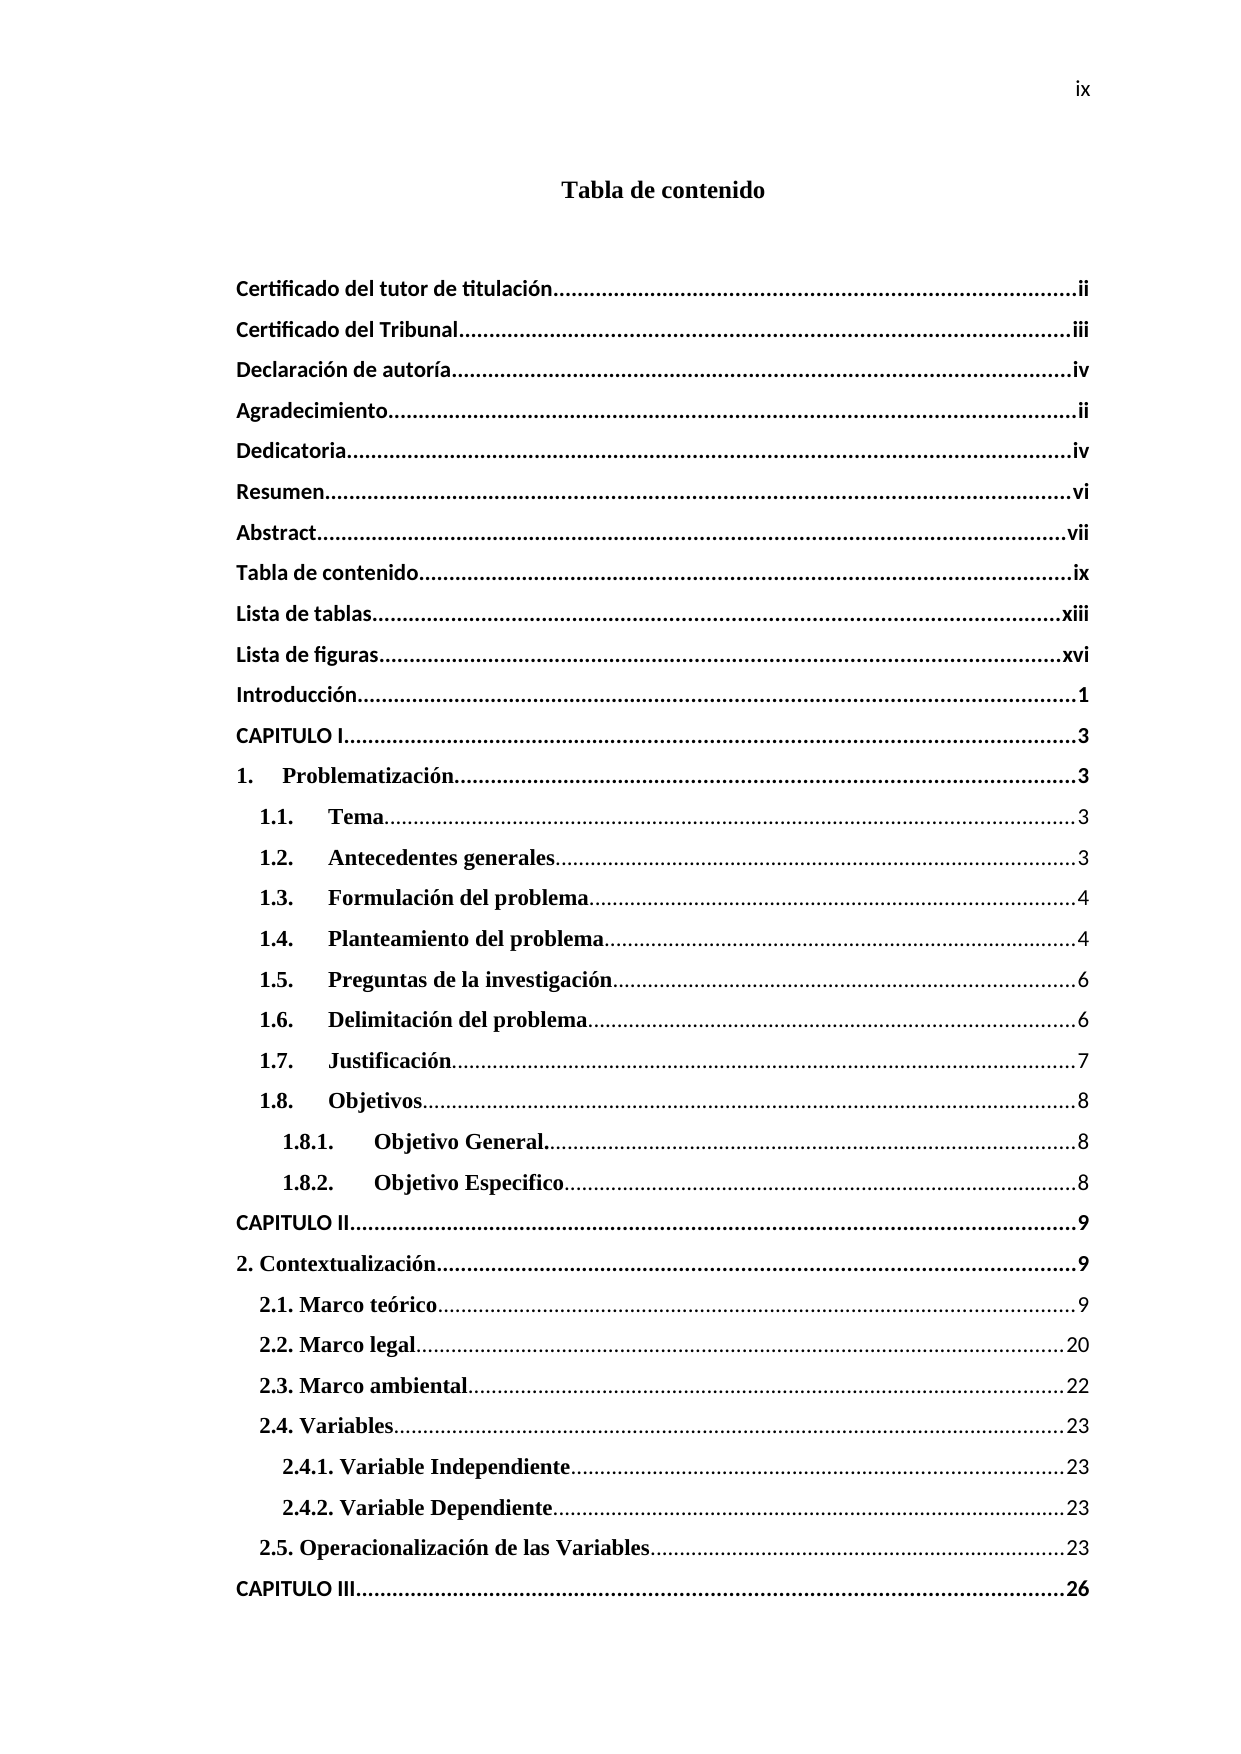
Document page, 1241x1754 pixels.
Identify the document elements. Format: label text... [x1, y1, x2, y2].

subtitle Tabla de contenido [236, 175, 1090, 204]
